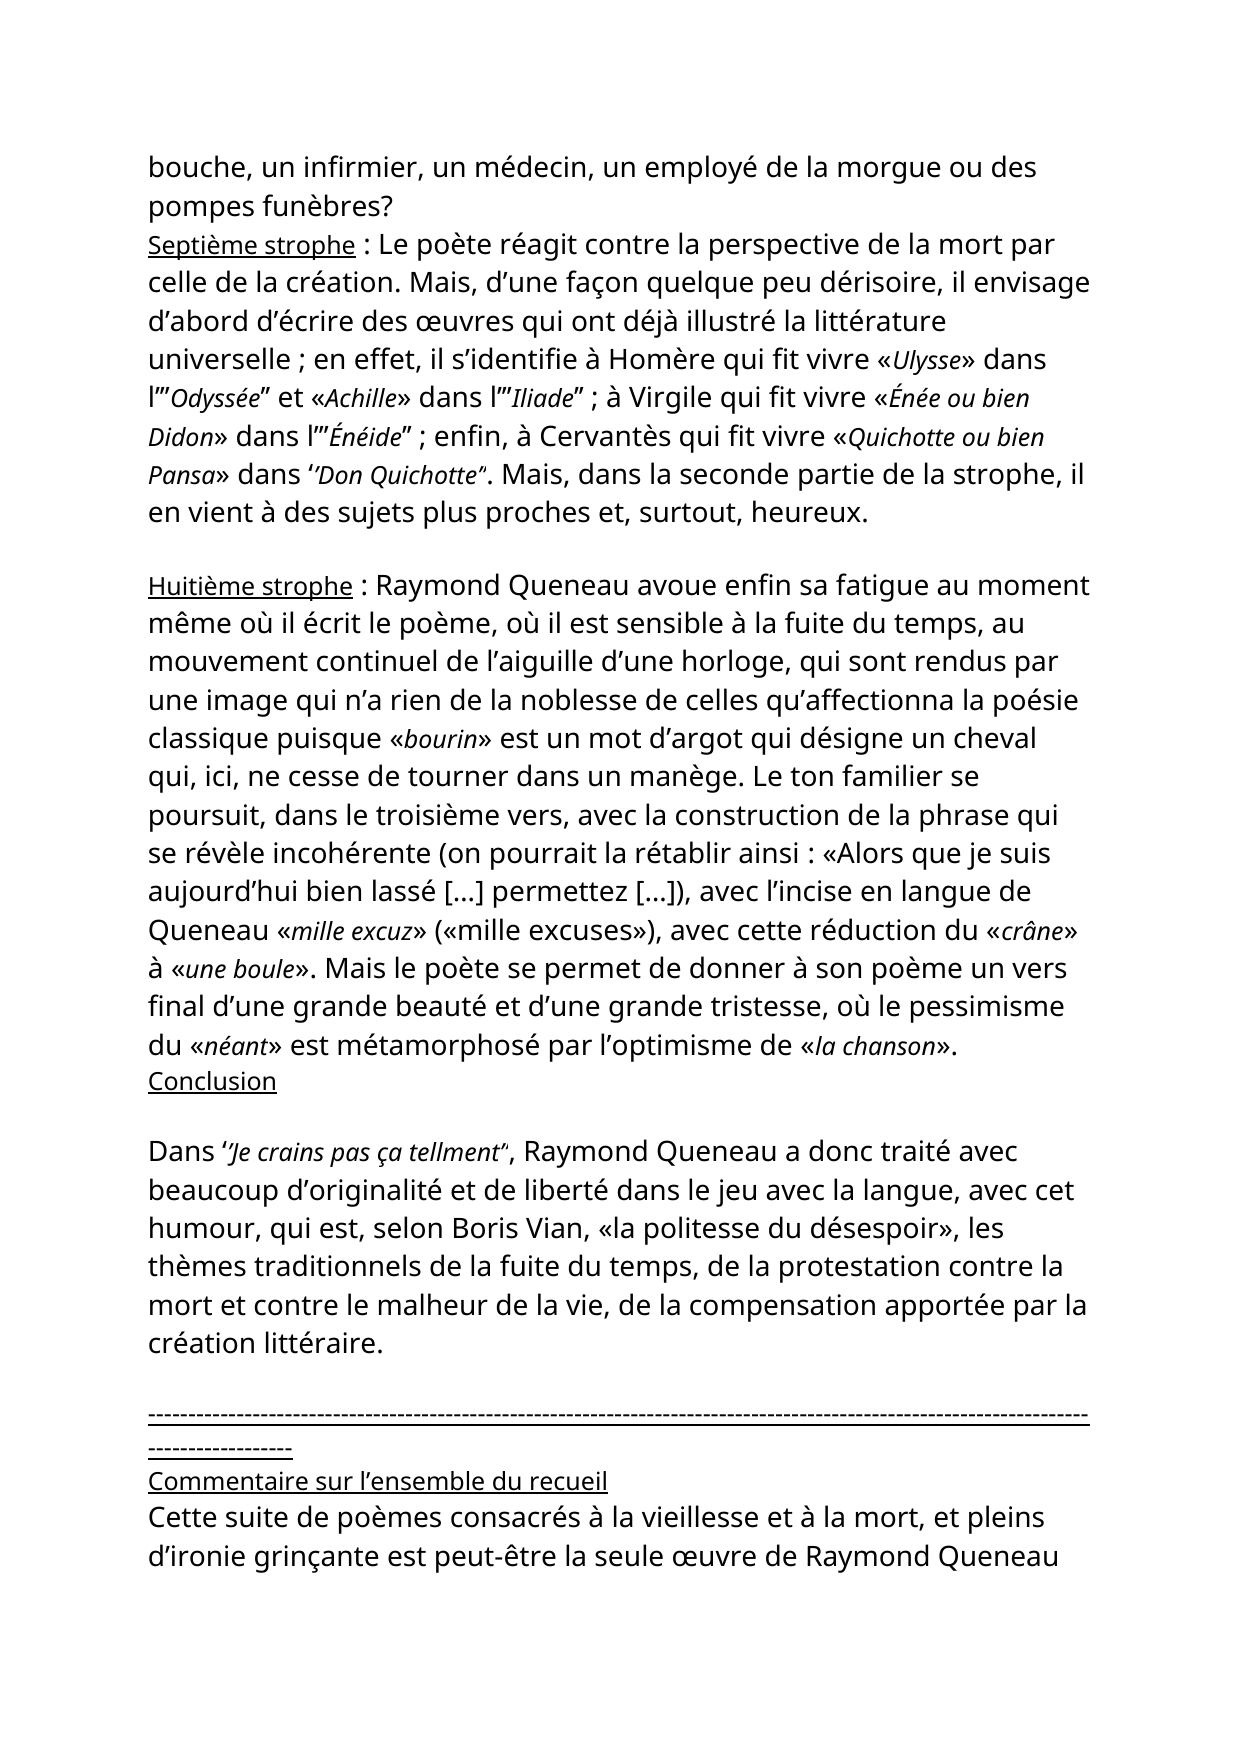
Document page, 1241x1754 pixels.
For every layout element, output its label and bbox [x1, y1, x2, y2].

text [148, 148, 1093, 1574]
